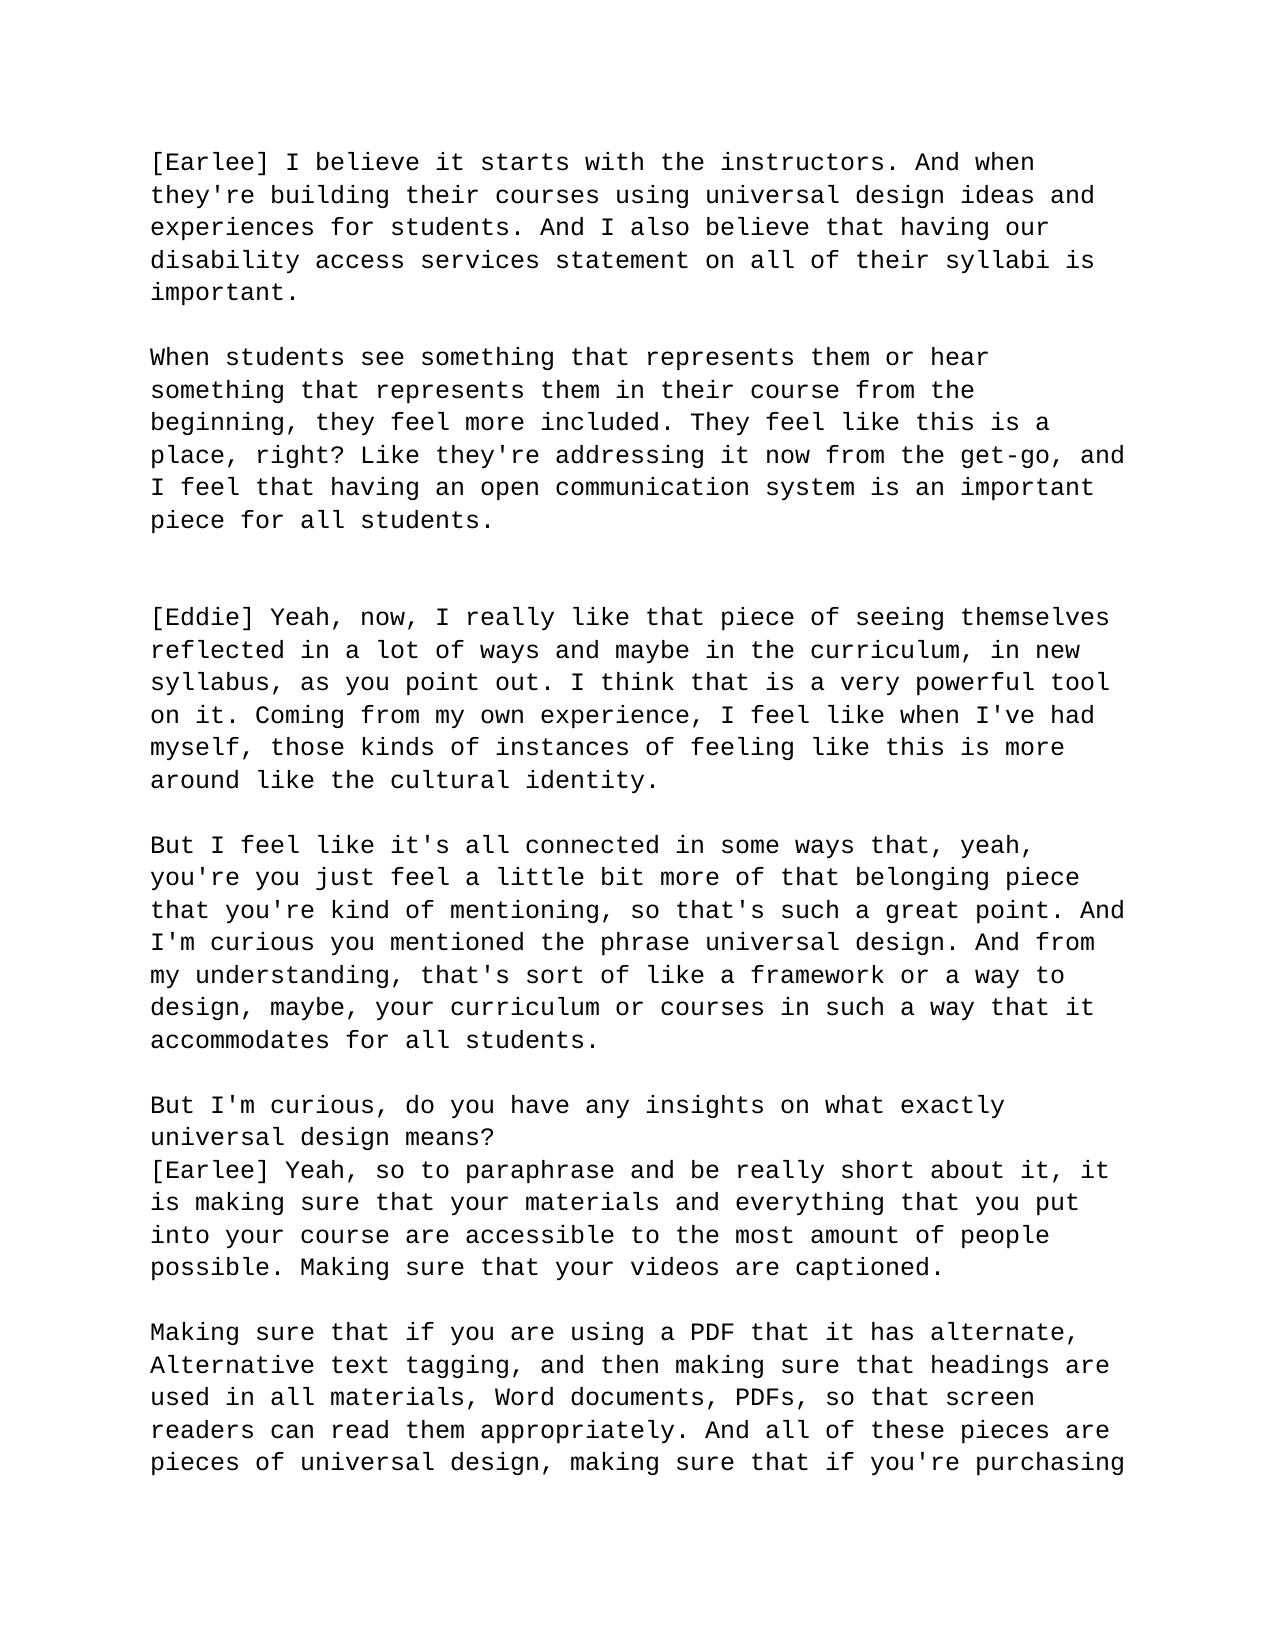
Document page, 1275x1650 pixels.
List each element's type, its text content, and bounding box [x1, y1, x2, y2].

text [Earlee] Yeah, so to paraphrase and be really short about it, it is making sure that your materials and everything that you put into your course are accessible to the most amount of people possible. Making sure that your videos are captioned. [150, 1157, 1125, 1283]
text [Eddie] Yeah, now, I really like that piece of seeing themselves reflected in a lot of ways and maybe in the curriculum, in new syllabus, as you point out. I think that is a very powerful tool on it. Coming from my own experience, I feel like when I've had myself, those kinds of instances of feeling like this is more around like the cultural identity. [150, 605, 1125, 796]
text But I'm curious, do you have any insights on what exactly universal design means? [150, 1092, 1125, 1153]
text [150, 1320, 1125, 1478]
text When students see something that represents them or hear something that represents them in their course from the beginning, they feel more included. They feel like this is a place, right? Like they're addressing it now from the get-go, and I feel that having an open communication system is an important piece for all students. [150, 345, 1125, 536]
text But I feel like it's all connected in some ways that, yeah, you're you just feel a little bit more of that belonging piece that you're kind of mentioning, so that's such a great point. And I'm curious you mentioned the phrase universal design. And from my understanding, that's sort of like a framework or a way to design, maybe, your curriculum or courses in such a way that it accommodates for all students. [150, 832, 1125, 1056]
text [Earlee] I believe it starts with the instructors. And when they're building their courses using universal design ideas and experiences for students. And I also believe that having our disability access services statement on all of their syllabi is important. [150, 150, 1125, 308]
